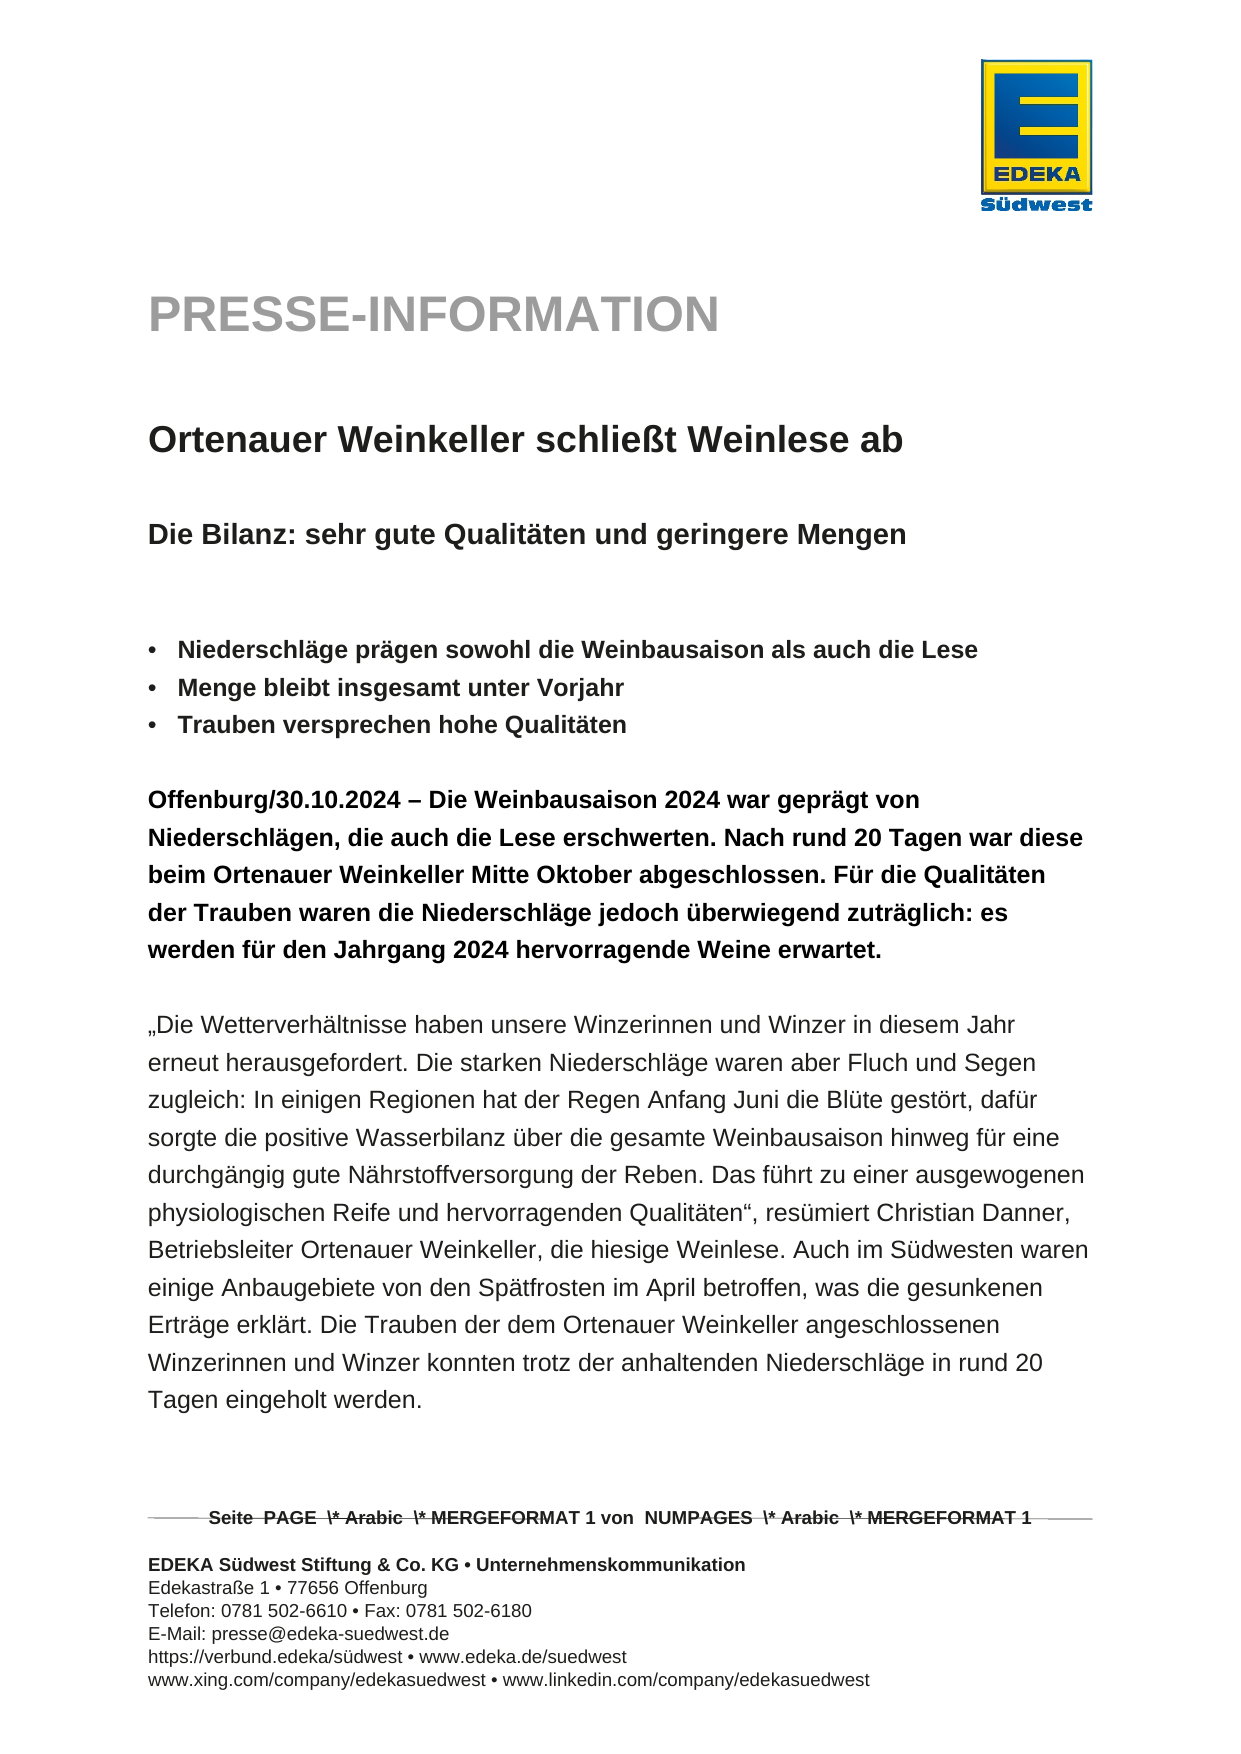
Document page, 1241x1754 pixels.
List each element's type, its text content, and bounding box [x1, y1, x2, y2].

text Trauben versprechen hohe Qualitäten [148, 704, 1092, 741]
text Niederschläge prägen sowohl die Weinbausaison als auch die Lese [148, 629, 1092, 666]
picture [980, 59, 1093, 211]
text „Die Wetterverhältnisse haben unsere Winzerinnen und Winzer in diesem Jahr erneut herausgefordert. Die starken Niederschläge waren aber Fluch und Segen zugleich: In einigen Regionen hat der Regen Anfang Juni die Blüte gestört, dafür sorgte die positive Wasserbilanz über die gesamte Weinbausaison hinweg für eine durchgängig gute Nährstoffversorgung der Reben. Das führt zu einer ausgewogenen physiologischen Reife und hervorragenden Qualitäten“, resümiert Christian Danner, Betriebsleiter Ortenauer Weinkeller, die hiesige Weinlese. Auch im Südwesten waren einige Anbaugebiete von den Spätfrosten im April betroffen, was die gesunkenen Erträge erklärt. Die Trauben der dem Ortenauer Weinkeller angeschlossenen Winzerinnen und Winzer konnten trotz der anhaltenden Niederschläge in rund 20 Tagen eingeholt werden. [148, 1004, 1092, 1416]
text / – Die Weinbausaison 2024 war geprägt von Niederschlägen, die auch die Lese erschwerten. Nach rund 20 Tagen war diese beim Ortenauer Weinkeller Mitte Oktober abgeschlossen. Für die Qualitäten der Trauben waren die Niederschläge jedoch überwiegend zuträglich: es werden für den Jahrgang 2024 hervorragende Weine erwartet. [148, 779, 1092, 966]
text Menge bleibt insgesamt unter Vorjahr [148, 666, 1092, 704]
